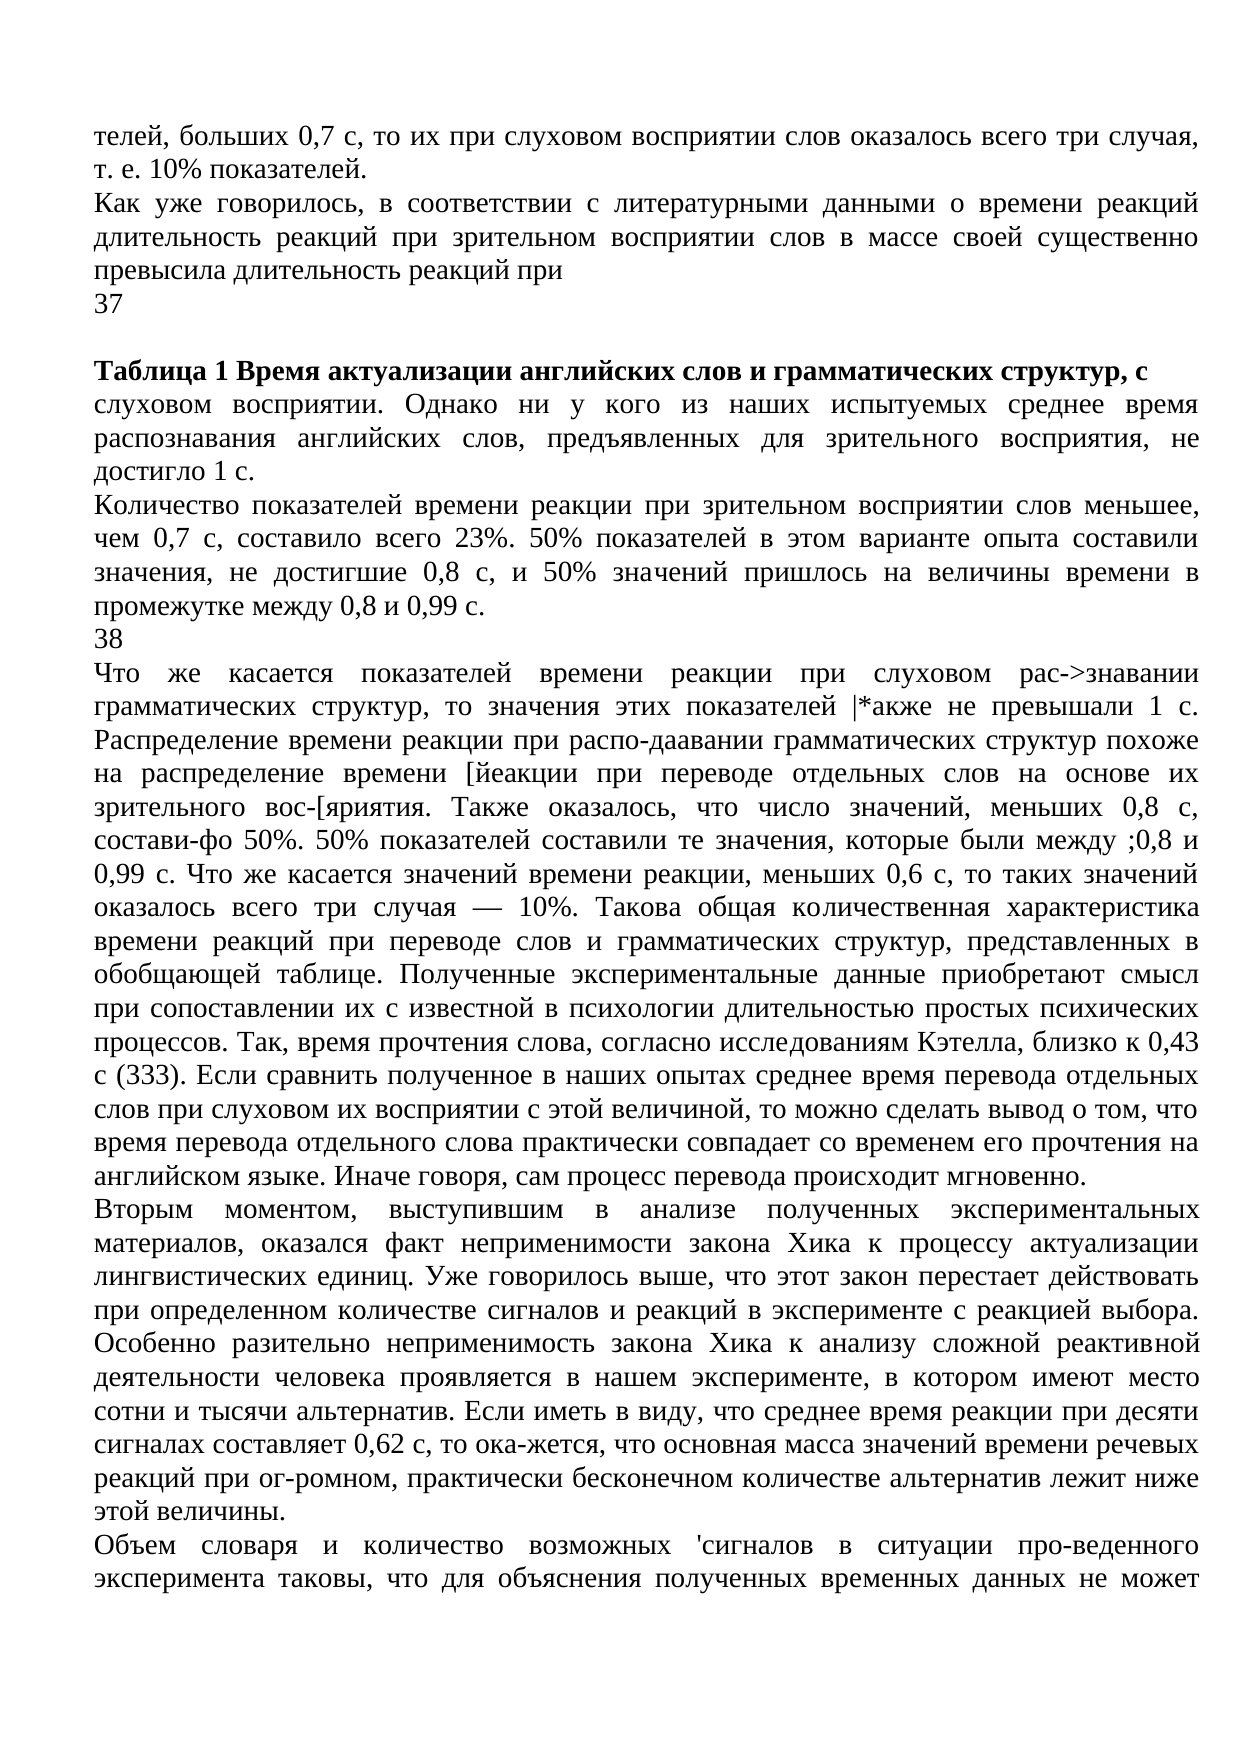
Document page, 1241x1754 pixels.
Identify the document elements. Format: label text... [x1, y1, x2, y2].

text 38 [94, 621, 1200, 655]
text слуховом восприятии. Однако ни у кого из наших испытуемых среднее время распознавания английских слов, предъявленных для зрительного восприятия, не достигло 1 с. [94, 386, 1200, 487]
text Что же касается показателей времени реакции при слуховом рас->знавании грамматических структур, то значения этих показателей |*акже не превышали 1 с. Распределение времени реакции при распо-даавании грамматических структур похоже на распределение времени [йеакции при переводе отдельных слов на основе их зрительного вос-[яриятия. Также оказалось, что число значений, меньших 0,8 с, состави-фо 50%. 50% показателей составили те значения, которые были между ;0,8 и 0,99 с. Что же касается значений времени реакции, меньших 0,6 с, то таких значений оказалось всего три случая — 10%. Такова общая количественная характеристика времени реакций при переводе слов и грамматических структур, представленных в обобщающей таблице. Полученные экспериментальные данные приобретают смысл при сопоставлении их с известной в психологии длительностью простых психических процессов. Так, время прочтения слова, согласно исследованиям Кэтелла, близко к 0,43 с (333). Если сравнить полученное в наших опытах среднее время перевода отдельных слов при слуховом их восприятии с этой величиной, то можно сделать вывод о том, что время перевода отдельного слова практически совпадает со временем его прочтения на английском языке. Иначе говоря, сам процесс перевода происходит мгновенно. [94, 655, 1200, 1191]
text Количество показателей времени реакции при зрительном восприятии слов меньшее, чем 0,7 с, составило всего 23%. 50% показателей в этом варианте опыта составили значения, не достигшие 0,8 с, и 50% значений пришлось на величины времени в промежутке между 0,8 и 0,99 с. [94, 487, 1200, 621]
text Вторым моментом, выступившим в анализе полученных экспериментальных материалов, оказался факт неприменимости закона Хика к процессу актуализации лингвистических единиц. Уже говорилось выше, что этот закон перестает действовать при определенном количестве сигналов и реакций в эксперименте с реакцией выбора. Особенно разительно неприменимость закона Хика к анализу сложной реактивной деятельности человека проявляется в нашем эксперименте, в котором имеют место сотни и тысячи альтернатив. Если иметь в виду, что среднее время реакции при десяти сигналах составляет 0,62 с, то ока-жется, что основная масса значений времени речевых реакций при ог-ромном, практически бесконечном количестве альтернатив лежит ниже этой величины. [94, 1191, 1200, 1527]
text Как уже говорилось, в соответствии с литературными данными о времени реакций длительность реакций при зрительном восприятии слов в массе своей существенно превысила длительность реакций при [94, 185, 1200, 286]
text Таблица 1 Время актуализации английских слов и грамматических структур, с [94, 353, 1200, 386]
text 37 [94, 286, 1200, 319]
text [94, 118, 1200, 185]
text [94, 1527, 1200, 1594]
